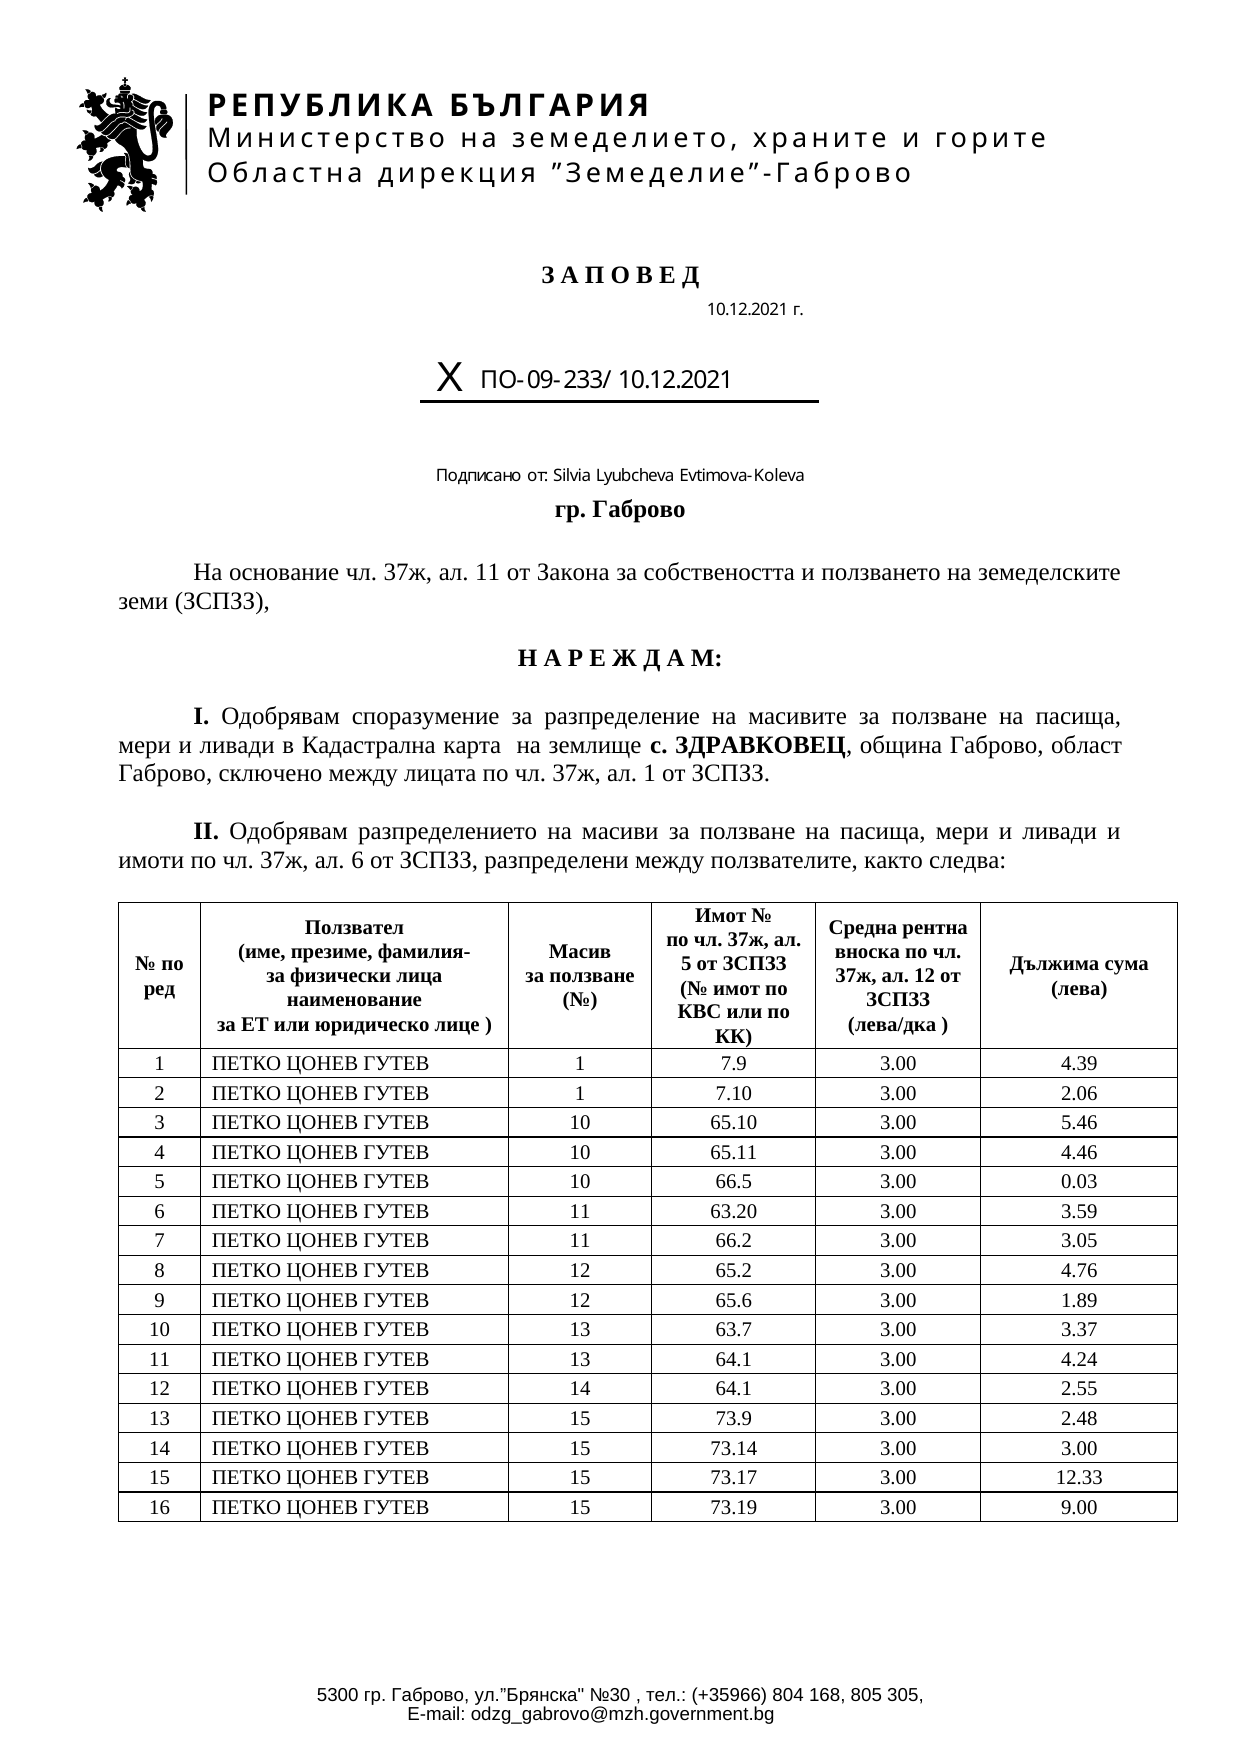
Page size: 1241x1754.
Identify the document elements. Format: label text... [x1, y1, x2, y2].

table_cell 0.03 [981, 1167, 1177, 1196]
text I. Одобрявам споразумение за разпределение на масивите за ползване на пасища, мери и ливади в Кадастрална карта на землище с. ЗДРАВКОВЕЦ, община Габрово, област Габрово, сключено между лицата по чл. 37ж, ал. 1 от ЗСПЗЗ. [118, 701, 1122, 787]
table_header Дължима сума (лева) [981, 903, 1177, 1048]
table_cell 13 [509, 1345, 651, 1373]
table_header Масив за ползване (№) [509, 903, 651, 1048]
table_cell 10 [119, 1315, 200, 1343]
table_cell 63.7 [652, 1315, 815, 1343]
table_cell 3.59 [981, 1197, 1177, 1225]
table_cell 1.89 [981, 1285, 1177, 1314]
table_cell 2.55 [981, 1374, 1177, 1403]
table_cell ПЕТКО ЦОНЕВ ГУТЕВ [201, 1345, 508, 1373]
table_cell 3.00 [816, 1345, 980, 1373]
table_cell 2 [119, 1078, 200, 1107]
table_cell 15 [509, 1493, 651, 1521]
table_cell ПЕТКО ЦОНЕВ ГУТЕВ [201, 1167, 508, 1196]
text Н А Р Е Ж Д А М: [118, 643, 1122, 672]
table_cell 65.11 [652, 1138, 815, 1166]
table_cell 15 [509, 1404, 651, 1432]
table_cell 3.00 [816, 1256, 980, 1284]
table_cell 3.00 [981, 1433, 1177, 1462]
table_cell 11 [509, 1226, 651, 1255]
table_cell 65.6 [652, 1285, 815, 1314]
table_cell 5 [119, 1167, 200, 1196]
table_cell 3.00 [816, 1197, 980, 1225]
table_cell 63.20 [652, 1197, 815, 1225]
table_cell 12 [509, 1256, 651, 1284]
table_cell 14 [119, 1433, 200, 1462]
table_cell 66.5 [652, 1167, 815, 1196]
table_cell 13 [509, 1315, 651, 1343]
table_cell 15 [509, 1433, 651, 1462]
table_cell 3.05 [981, 1226, 1177, 1255]
table_cell 12 [119, 1374, 200, 1403]
table_cell 16 [119, 1493, 200, 1521]
table_cell 4 [119, 1138, 200, 1166]
table_cell 13 [119, 1404, 200, 1432]
table_cell 2.06 [981, 1078, 1177, 1107]
table_cell 3.00 [816, 1493, 980, 1521]
table_cell 3.00 [816, 1078, 980, 1107]
table_cell 64.1 [652, 1374, 815, 1403]
table_cell 64.1 [652, 1345, 815, 1373]
table_cell 15 [509, 1463, 651, 1491]
table_header Средна рентна вноска по чл. 37ж, ал. 12 от ЗСПЗЗ (лева/дка ) [816, 903, 980, 1048]
table_cell 7 [119, 1226, 200, 1255]
text На основание чл. 37ж, ал. 11 от Закона за собствеността и ползването на земеделските земи (ЗСПЗЗ), [118, 557, 1122, 615]
table_cell 12 [509, 1285, 651, 1314]
table_cell 65.2 [652, 1256, 815, 1284]
table_cell 3.00 [816, 1226, 980, 1255]
table_cell ПЕТКО ЦОНЕВ ГУТЕВ [201, 1315, 508, 1343]
table_cell 4.46 [981, 1138, 1177, 1166]
table_cell 7.9 [652, 1049, 815, 1077]
table_cell ПЕТКО ЦОНЕВ ГУТЕВ [201, 1138, 508, 1166]
table_cell 3.00 [816, 1404, 980, 1432]
table_cell 3.00 [816, 1049, 980, 1077]
table_cell 12.33 [981, 1463, 1177, 1491]
table_cell 73.17 [652, 1463, 815, 1491]
table_cell 9 [119, 1285, 200, 1314]
table_cell ПЕТКО ЦОНЕВ ГУТЕВ [201, 1049, 508, 1077]
table_cell ПЕТКО ЦОНЕВ ГУТЕВ [201, 1226, 508, 1255]
table_cell ПЕТКО ЦОНЕВ ГУТЕВ [201, 1463, 508, 1491]
table_cell 10 [509, 1108, 651, 1136]
table_cell ПЕТКО ЦОНЕВ ГУТЕВ [201, 1108, 508, 1136]
table_cell 15 [119, 1463, 200, 1491]
table_cell ПЕТКО ЦОНЕВ ГУТЕВ [201, 1078, 508, 1107]
table_cell ПЕТКО ЦОНЕВ ГУТЕВ [201, 1493, 508, 1521]
table_cell 73.9 [652, 1404, 815, 1432]
text II. Одобрявам разпределението на масиви за ползване на пасища, мери и ливади и имоти по чл. 37ж, ал. 6 от ЗСПЗЗ, разпределени между ползвателите, както следва: [118, 816, 1122, 873]
table_cell 7.10 [652, 1078, 815, 1107]
table_cell 8 [119, 1256, 200, 1284]
table_cell 1 [509, 1078, 651, 1107]
table_cell ПЕТКО ЦОНЕВ ГУТЕВ [201, 1404, 508, 1432]
table_cell 1 [119, 1049, 200, 1077]
table_cell ПЕТКО ЦОНЕВ ГУТЕВ [201, 1433, 508, 1462]
table_cell ПЕТКО ЦОНЕВ ГУТЕВ [201, 1256, 508, 1284]
table_cell 3.00 [816, 1463, 980, 1491]
table_cell 14 [509, 1374, 651, 1403]
table_cell 66.2 [652, 1226, 815, 1255]
table_cell ПЕТКО ЦОНЕВ ГУТЕВ [201, 1374, 508, 1403]
text З А П О В Е Д [118, 257, 1122, 290]
table_cell 3.37 [981, 1315, 1177, 1343]
table_cell 3.00 [816, 1433, 980, 1462]
table_cell ПЕТКО ЦОНЕВ ГУТЕВ [201, 1197, 508, 1225]
table_cell ПЕТКО ЦОНЕВ ГУТЕВ [201, 1285, 508, 1314]
table_header Имот № по чл. 37ж, ал. 5 от ЗСПЗЗ (№ имот по КВС или по КК) [652, 903, 815, 1048]
table_header № по ред [119, 903, 200, 1048]
table_cell 4.24 [981, 1345, 1177, 1373]
text гр. Габрово [118, 491, 1122, 524]
table_cell 3 [119, 1108, 200, 1136]
table_cell 73.14 [652, 1433, 815, 1462]
table_cell 4.39 [981, 1049, 1177, 1077]
table_cell 11 [119, 1345, 200, 1373]
table_header Ползвател (име, презиме, фамилия- за физически лица наименование за ЕТ или юридическо лице ) [201, 903, 508, 1048]
table_cell 65.10 [652, 1108, 815, 1136]
table_cell 3.00 [816, 1138, 980, 1166]
table_cell 5.46 [981, 1108, 1177, 1136]
table_cell 9.00 [981, 1493, 1177, 1521]
table_cell 10 [509, 1138, 651, 1166]
table_cell 3.00 [816, 1167, 980, 1196]
table_cell 3.00 [816, 1108, 980, 1136]
table_cell 3.00 [816, 1374, 980, 1403]
table_cell 2.48 [981, 1404, 1177, 1432]
table_cell 73.19 [652, 1493, 815, 1521]
table_cell 1 [509, 1049, 651, 1077]
table_cell 3.00 [816, 1285, 980, 1314]
table_cell 10 [509, 1167, 651, 1196]
table_cell 4.76 [981, 1256, 1177, 1284]
table_cell 11 [509, 1197, 651, 1225]
table_cell 3.00 [816, 1315, 980, 1343]
table_cell 6 [119, 1197, 200, 1225]
